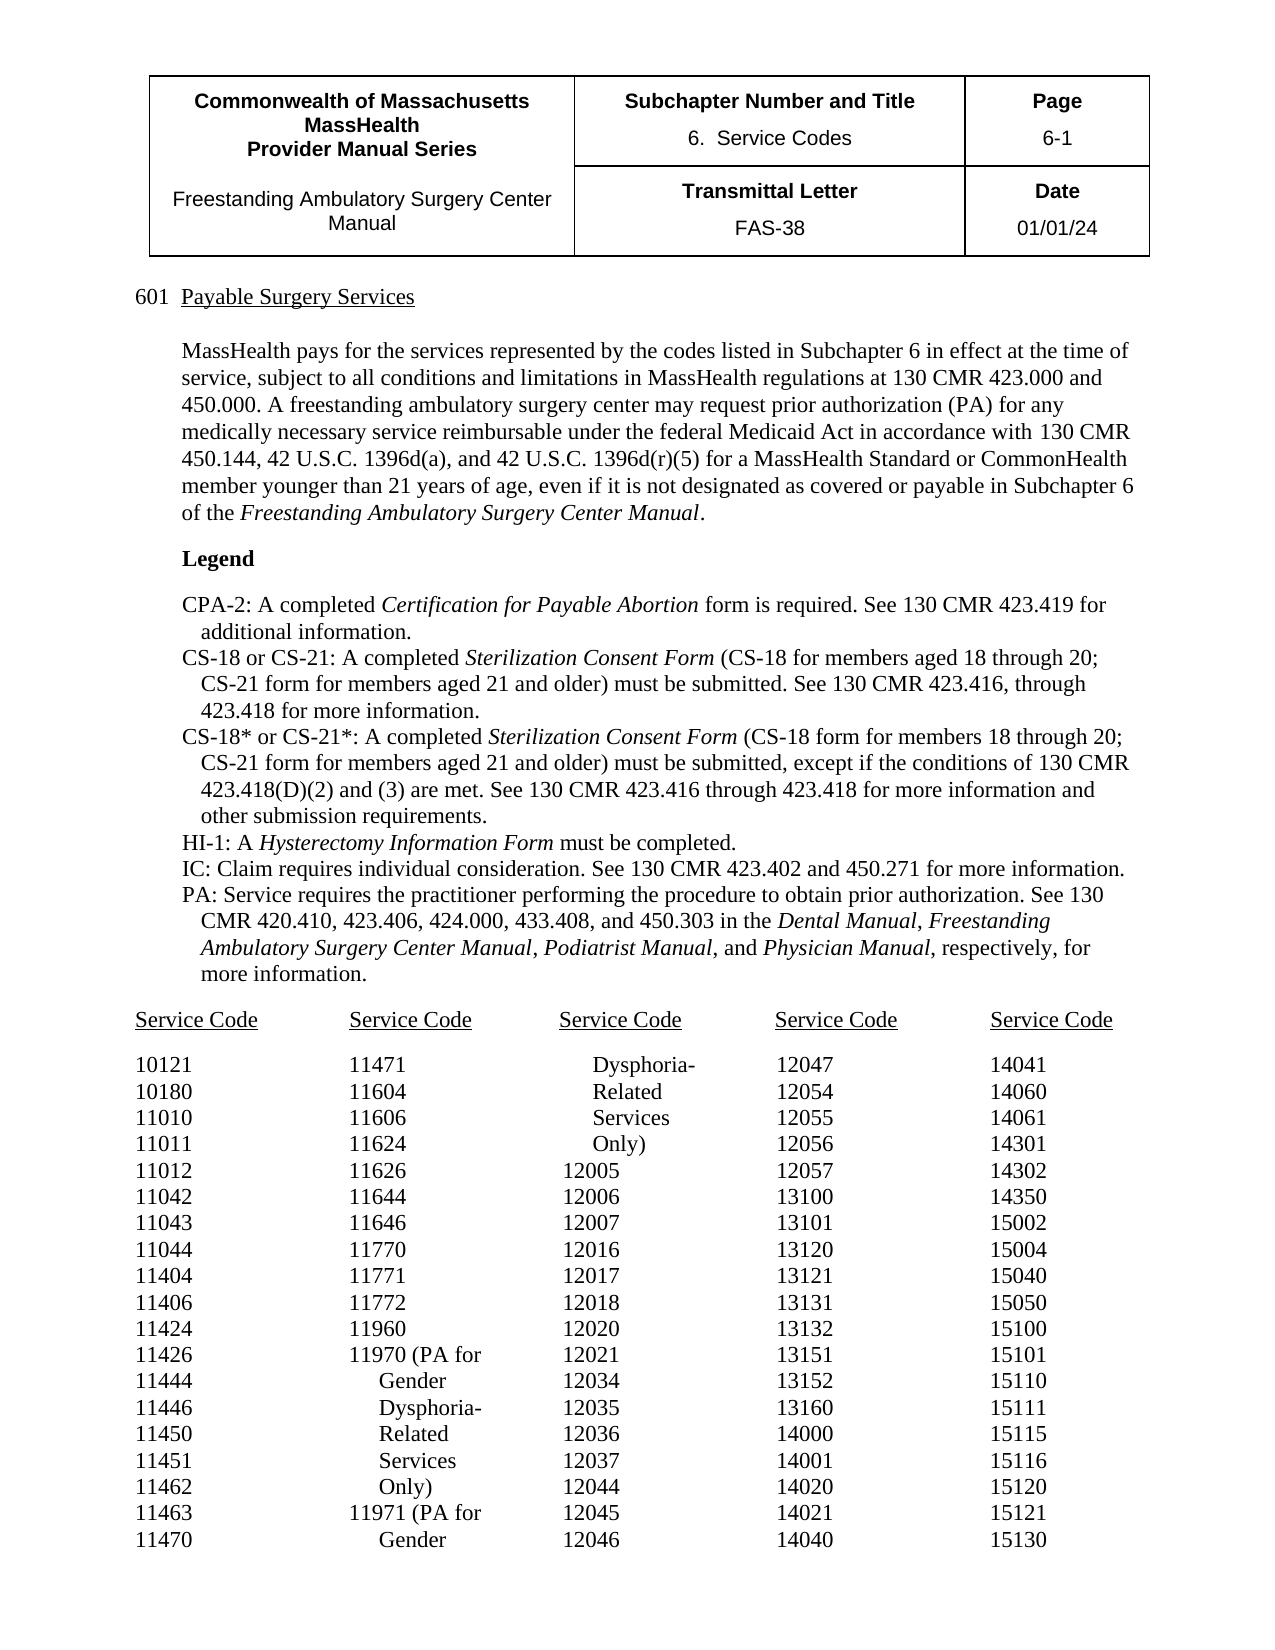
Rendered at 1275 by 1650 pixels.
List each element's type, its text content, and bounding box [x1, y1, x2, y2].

text 14001 [776, 1447, 926, 1473]
text 13120 [776, 1236, 926, 1262]
text 14301 [989, 1130, 1140, 1157]
text 15101 [989, 1341, 1140, 1368]
text 15116 [989, 1447, 1140, 1473]
text 10121 [135, 1051, 285, 1078]
text 15004 [989, 1236, 1140, 1262]
text 11771 [349, 1262, 499, 1288]
text 11971 (PA for Gender Dysphoria-Related Services Only) [349, 1499, 499, 1552]
text 11960 [349, 1315, 499, 1341]
text 14040 [776, 1526, 926, 1552]
text 11012 [135, 1157, 285, 1183]
text 13160 [776, 1394, 926, 1420]
text 11644 [349, 1183, 499, 1209]
text IC: Claim requires individual consideration. See 130 CMR 423.402 and 450.271 for more information. [182, 855, 1140, 881]
text 12034 [562, 1368, 713, 1394]
text 13100 [776, 1183, 926, 1209]
text Service Code Service Code Service Code Service Code Service Code [116, 1006, 1140, 1032]
text 14020 [776, 1473, 926, 1499]
text 12005 [562, 1157, 713, 1183]
text CS-18 or CS-21: A completed Sterilization Consent Form (CS-18 for members aged 18 through 20; CS-21 form for members aged 21 and older) must be submitted. See 130 CMR 423.416, through 423.418 for more information. [182, 644, 1140, 723]
text 12045 [562, 1499, 713, 1526]
text 12035 [562, 1394, 713, 1420]
text 14021 [776, 1499, 926, 1526]
text 13152 [776, 1368, 926, 1394]
text 11970 (PA for Gender Dysphoria-Related Services Only) [349, 1341, 499, 1499]
text 13151 [776, 1341, 926, 1368]
text PA: Service requires the practitioner performing the procedure to obtain prior authorization. See 130 CMR 420.410, 423.406, 424.000, 433.408, and 450.303 in the Dental Manual, Freestanding Ambulatory Surgery Center Manual, Podiatrist Manual, and Physician Manual, respectively, for more information. [182, 881, 1140, 987]
text 11044 [135, 1236, 285, 1262]
text 14302 [989, 1157, 1140, 1183]
text 11406 [135, 1288, 285, 1315]
text 11462 [135, 1473, 285, 1499]
text 11043 [135, 1209, 285, 1236]
text CS-18* or CS-21*: A completed Sterilization Consent Form (CS-18 form for members 18 through 20; CS-21 form for members aged 21 and older) must be submitted, except if the conditions of 130 CMR 423.418(D)(2) and (3) are met. See 130 CMR 423.416 through 423.418 for more information and other submission requirements. [182, 723, 1140, 828]
text 12057 [776, 1157, 926, 1183]
text 11426 [135, 1341, 285, 1368]
text 11470 [135, 1526, 285, 1552]
text 14350 [989, 1183, 1140, 1209]
text 13121 [776, 1262, 926, 1288]
text 12021 [562, 1341, 713, 1368]
text 15040 [989, 1262, 1140, 1288]
text 15100 [989, 1315, 1140, 1341]
text 12016 [562, 1236, 713, 1262]
text 12046 [562, 1526, 713, 1552]
text 15120 [989, 1473, 1140, 1499]
text 14041 [989, 1051, 1140, 1078]
text 11424 [135, 1315, 285, 1341]
text 15002 [989, 1209, 1140, 1236]
text 12056 [776, 1130, 926, 1157]
text CPA-2: A completed Certification for Payable Abortion form is required. See 130 CMR 423.419 for additional information. [182, 591, 1140, 644]
text 12044 [562, 1473, 713, 1499]
text 11624 [349, 1130, 499, 1157]
text 15050 [989, 1288, 1140, 1315]
text 13132 [776, 1315, 926, 1341]
text 14061 [989, 1104, 1140, 1130]
text 15130 [989, 1526, 1140, 1552]
text 13131 [776, 1288, 926, 1315]
text 11010 [135, 1104, 285, 1130]
text 12017 [562, 1262, 713, 1288]
text 12006 [562, 1183, 713, 1209]
text 15121 [989, 1499, 1140, 1526]
text 13101 [776, 1209, 926, 1236]
text 12047 [776, 1051, 926, 1078]
text 14000 [776, 1420, 926, 1447]
text 10180 [135, 1078, 285, 1104]
text 12020 [562, 1315, 713, 1341]
text 12018 [562, 1288, 713, 1315]
text 15111 [989, 1394, 1140, 1420]
text 11463 [135, 1499, 285, 1526]
text 12054 [776, 1078, 926, 1104]
text 11450 [135, 1420, 285, 1447]
text 11971 (PA for Gender Dysphoria-Related Services Only) [562, 1051, 713, 1157]
text 601 Payable Surgery Services [135, 283, 1140, 309]
text 12055 [776, 1104, 926, 1130]
text 11404 [135, 1262, 285, 1288]
text 12036 [562, 1420, 713, 1447]
text HI-1: A Hysterectomy Information Form must be completed. [182, 828, 1140, 855]
text 11646 [349, 1209, 499, 1236]
text 14060 [989, 1078, 1140, 1104]
text 15115 [989, 1420, 1140, 1447]
text 11444 [135, 1368, 285, 1394]
text 11770 [349, 1236, 499, 1262]
text 11042 [135, 1183, 285, 1209]
text MassHealth pays for the services represented by the codes listed in Subchapter 6 in effect at the time of service, subject to all conditions and limitations in MassHealth regulations at 130 CMR 423.000 and 450.000. A freestanding ambulatory surgery center may request prior authorization (PA) for any medically necessary service reimbursable under the federal Medicaid Act in accordance with 130 CMR 450.144, 42 U.S.C. 1396d(a), and 42 U.S.C. 1396d(r)(5) for a MassHealth Standard or CommonHealth member younger than 21 years of age, even if it is not designated as covered or payable in Subchapter 6 of the Freestanding Ambulatory Surgery Center Manual. [181, 336, 1140, 526]
text 15110 [989, 1368, 1140, 1394]
text 11011 [135, 1130, 285, 1157]
text Legend [182, 545, 1140, 572]
text 11604 [349, 1078, 499, 1104]
text 11471 [349, 1051, 499, 1078]
text 11626 [349, 1157, 499, 1183]
text 11606 [349, 1104, 499, 1130]
text 11446 [135, 1394, 285, 1420]
text 11772 [349, 1288, 499, 1315]
text 12037 [562, 1447, 713, 1473]
text 12007 [562, 1209, 713, 1236]
text 11451 [135, 1447, 285, 1473]
